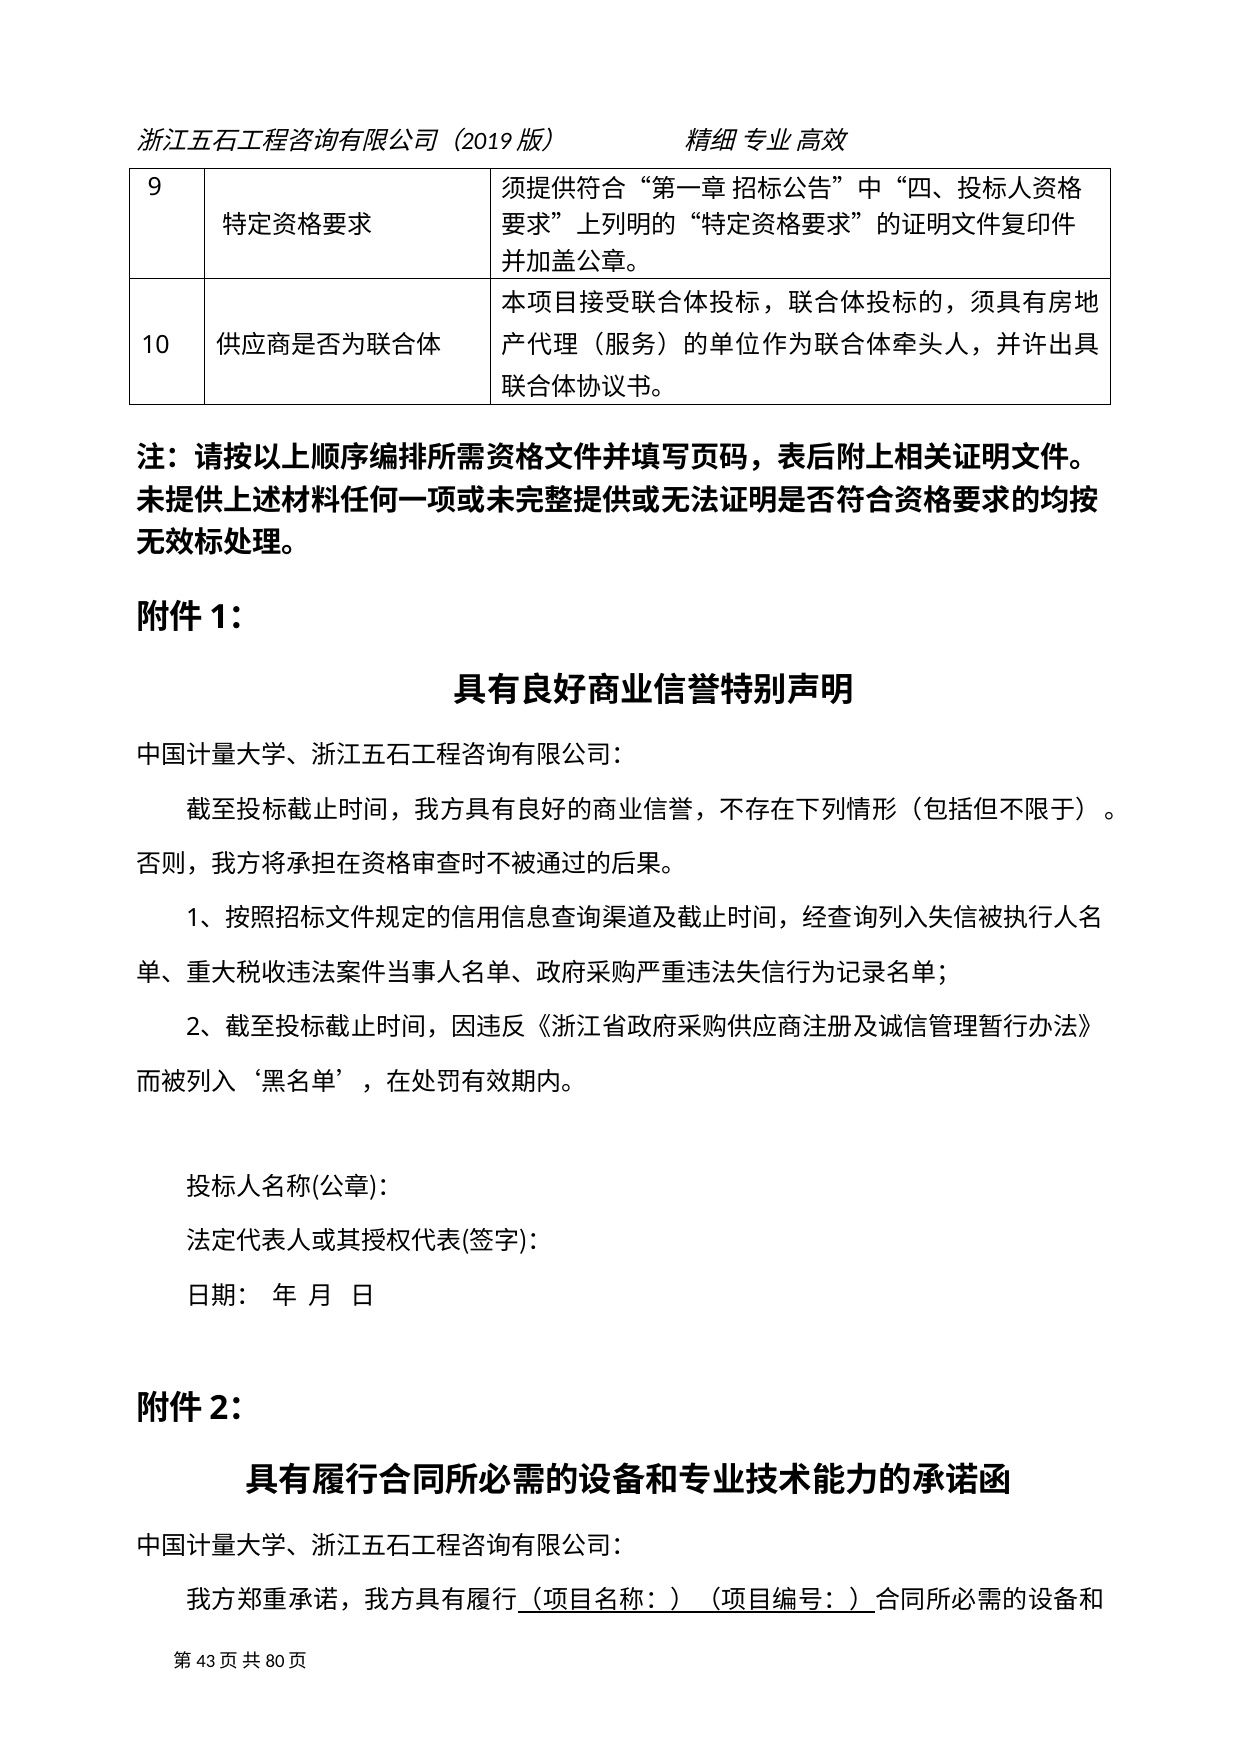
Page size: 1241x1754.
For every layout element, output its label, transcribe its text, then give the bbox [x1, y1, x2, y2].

text 法定代表人或其授权代表(签字)： [136, 1221, 1104, 1257]
text 附件2： [136, 1381, 1104, 1429]
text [136, 1580, 1104, 1616]
table_cell 本项目接受联合体投标，联合体投标的，须具有房地产代理（服务）的单位作为联合体牵头人，并许出具联合体协议书。 [491, 279, 1110, 403]
table_cell 供应商是否为联合体 [205, 279, 490, 403]
text 具有良好商业信誉特别声明 [136, 662, 1104, 711]
text 中国计量大学、浙江五石工程咨询有限公司： [136, 1525, 1104, 1562]
text 具有履行合同所必需的设备和专业技术能力的承诺函 [136, 1453, 1054, 1501]
text 中国计量大学、浙江五石工程咨询有限公司： [136, 735, 1104, 771]
text 1、按照招标文件规定的信用信息查询渠道及截止时间，经查询列入失信被执行人名单、重大税收违法案件当事人名单、政府采购严重违法失信行为记录名单； [136, 898, 1104, 988]
table_cell 须提供符合“第一章 招标公告”中“四、投标人资格要求”上列明的“特定资格要求”的证明文件复印件并加盖公章。 [491, 169, 1110, 277]
table_cell 9 [130, 169, 204, 277]
text 2、截至投标截止时间，因违反《浙江省政府采购供应商注册及诚信管理暂行办法》而被列入‘黑名单’，在处罚有效期内。 [136, 1007, 1104, 1097]
table_cell 特定资格要求 [205, 169, 490, 277]
table_cell 10 [130, 279, 204, 403]
text 附件1： [136, 590, 1104, 638]
text 截至投标截止时间，我方具有良好的商业信誉，不存在下列情形（包括但不限于）。否则，我方将承担在资格审查时不被通过的后果。 [136, 789, 1104, 880]
text 投标人名称(公章)： [136, 1166, 1104, 1203]
text 注：请按以上顺序编排所需资格文件并填写页码，表后附上相关证明文件。未提供上述材料任何一项或未完整提供或无法证明是否符合资格要求的均按无效标处理。 [136, 434, 1104, 561]
text 日期： 年 月 日 [136, 1275, 1104, 1311]
